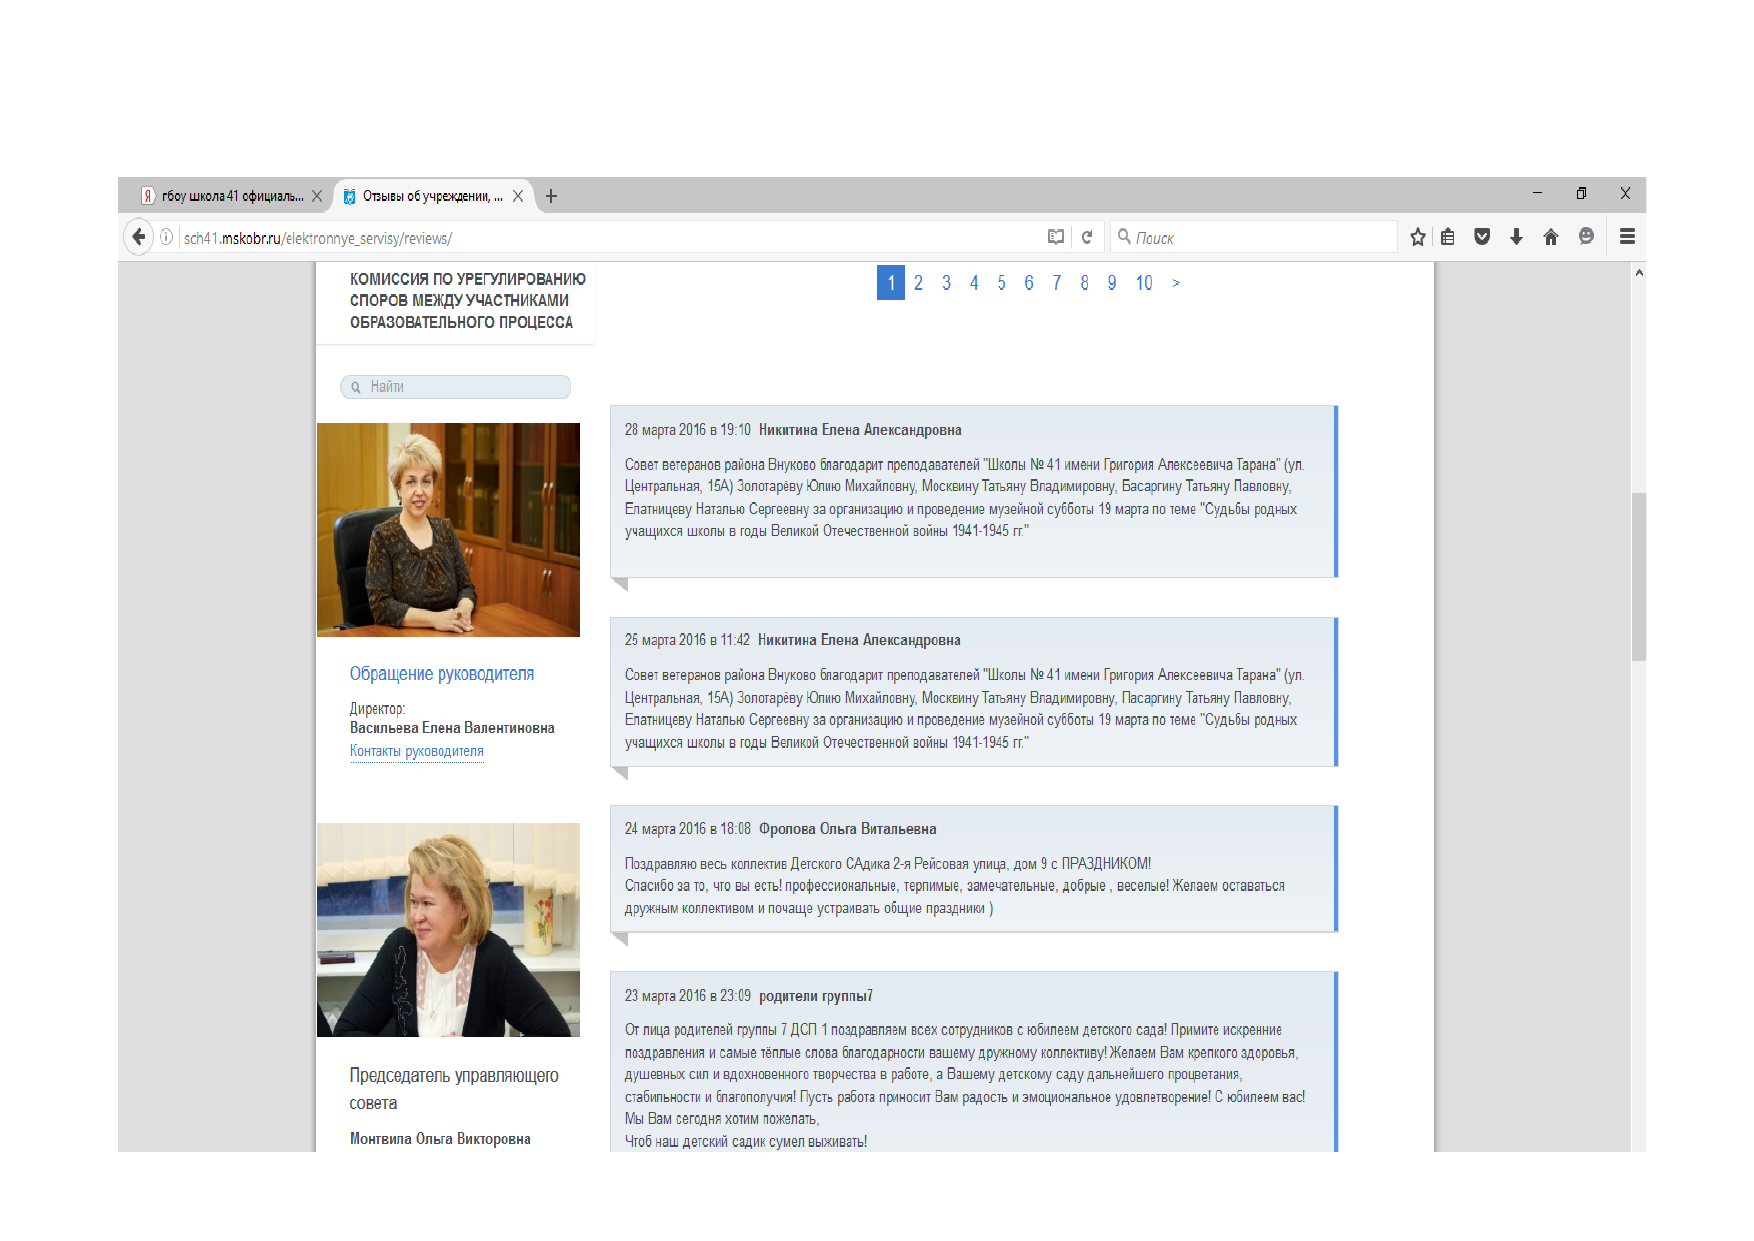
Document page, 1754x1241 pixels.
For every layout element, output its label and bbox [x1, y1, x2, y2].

picture [118, 177, 1647, 1152]
